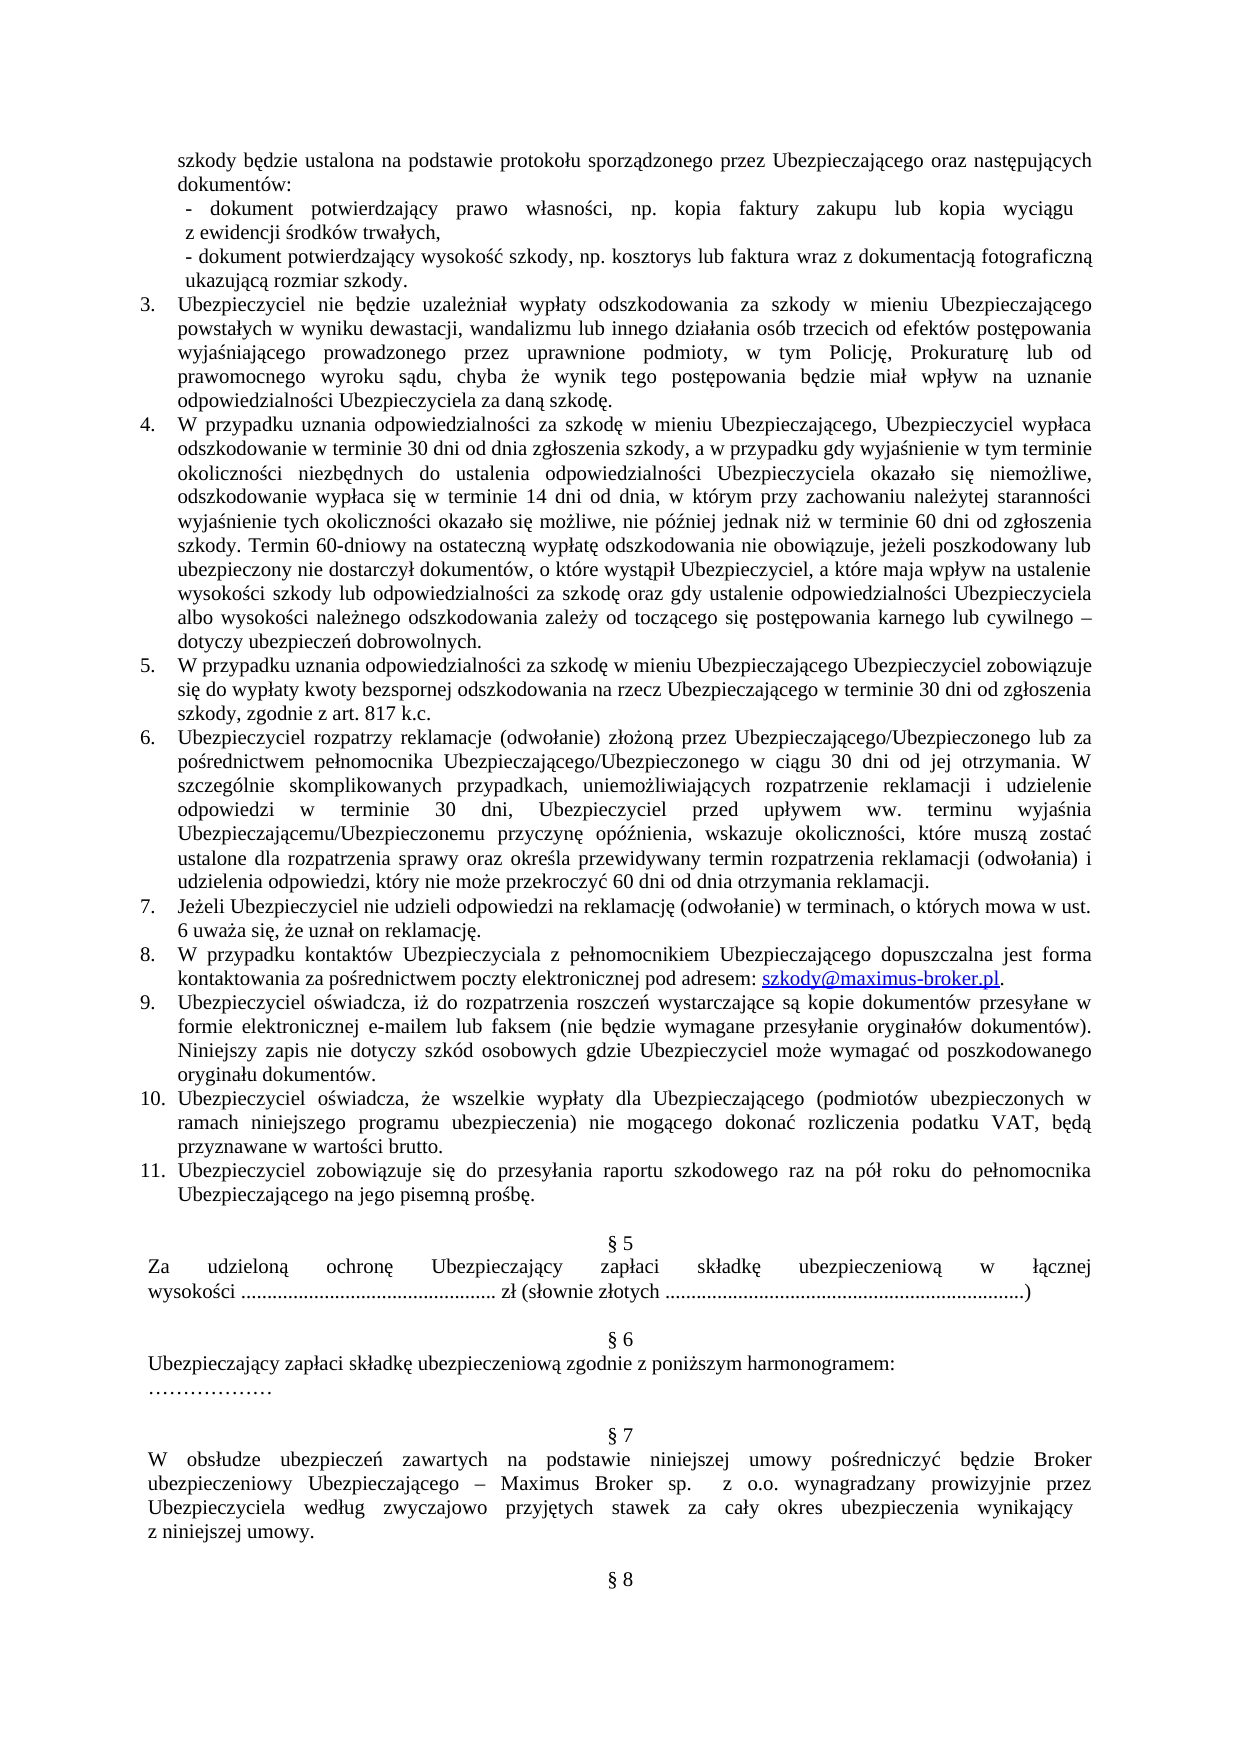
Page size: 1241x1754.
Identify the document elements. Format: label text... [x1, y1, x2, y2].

text - dokument potwierdzający prawo własności, np. kopia faktury zakupu lub kopia wyciągu z ewidencji środków trwałych, [185, 196, 1093, 244]
list W przypadku uznania odpowiedzialności za szkodę w mieniu Ubezpieczającego Ubezpieczyciel zobowiązuje się do wypłaty kwoty bezspornej odszkodowania na rzecz Ubezpieczającego w terminie 30 dni od zgłoszenia szkody, zgodnie z art. 817 k.c. [140, 653, 1093, 725]
list Ubezpieczyciel rozpatrzy reklamacje (odwołanie) złożoną przez Ubezpieczającego/Ubezpieczonego lub za pośrednictwem pełnomocnika Ubezpieczającego/Ubezpieczonego w ciągu 30 dni od jej otrzymania. W szczególnie skomplikowanych przypadkach, uniemożliwiających rozpatrzenie reklamacji i udzielenie odpowiedzi w terminie 30 dni, Ubezpieczyciel przed upływem ww. terminu wyjaśnia Ubezpieczającemu/Ubezpieczonemu przyczynę opóźnienia, wskazuje okoliczności, które muszą zostać ustalone dla rozpatrzenia sprawy oraz określa przewidywany termin rozpatrzenia reklamacji (odwołania) i udzielenia odpowiedzi, który nie może przekroczyć 60 dni od dnia otrzymania reklamacji. [140, 725, 1093, 893]
list Ubezpieczyciel oświadcza, że wszelkie wypłaty dla Ubezpieczającego (podmiotów ubezpieczonych w ramach niniejszego programu ubezpieczenia) nie mogącego dokonać rozliczenia podatku VAT, będą przyznawane w wartości brutto. [140, 1086, 1093, 1158]
text 5 [148, 1230, 1093, 1254]
text Ubezpieczający zapłaci składkę ubezpieczeniową zgodnie z poniższym harmonogramem: [148, 1351, 1093, 1375]
text 6 [148, 1327, 1093, 1351]
list Ubezpieczyciel zobowiązuje się do przesyłania raportu szkodowego raz na pół roku do pełnomocnika Ubezpieczającego na jego pisemną prośbę. [140, 1158, 1093, 1206]
text W obsłudze ubezpieczeń zawartych na podstawie niniejszej umowy pośredniczyć będzie Broker ubezpieczeniowy Ubezpieczającego – Maximus Broker sp. z o.o. wynagradzany prowizyjnie przez Ubezpieczyciela według zwyczajowo przyjętych stawek za cały okres ubezpieczenia wynikający z niniejszej umowy. [148, 1447, 1093, 1543]
list W przypadku uznania odpowiedzialności za szkodę w mieniu Ubezpieczającego, Ubezpieczyciel wypłaca odszkodowanie w terminie 30 dni od dnia zgłoszenia szkody, a w przypadku gdy wyjaśnienie w tym terminie okoliczności niezbędnych do ustalenia odpowiedzialności Ubezpieczyciela okazało się niemożliwe, odszkodowanie wypłaca się w terminie 14 dni od dnia, w którym przy zachowaniu należytej staranności wyjaśnienie tych okoliczności okazało się możliwe, nie później jednak niż w terminie 60 dni od zgłoszenia szkody. Termin 60-dniowy na ostateczną wypłatę odszkodowania nie obowiązuje, jeżeli poszkodowany lub ubezpieczony nie dostarczył dokumentów, o które wystąpił Ubezpieczyciel, a które maja wpływ na ustalenie wysokości szkody lub odpowiedzialności za szkodę oraz gdy ustalenie odpowiedzialności Ubezpieczyciela albo wysokości należnego odszkodowania zależy od toczącego się postępowania karnego lub cywilnego – dotyczy ubezpieczeń dobrowolnych. [140, 412, 1093, 653]
text 7 [148, 1423, 1093, 1447]
list Ubezpieczyciel oświadcza, iż do rozpatrzenia roszczeń wystarczające są kopie dokumentów przesyłane w formie elektronicznej e-mailem lub faksem (nie będzie wymagane przesyłanie oryginałów dokumentów). Niniejszy zapis nie dotyczy szkód osobowych gdzie Ubezpieczyciel może wymagać od poszkodowanego oryginału dokumentów. [140, 990, 1093, 1086]
text Za udzieloną ochronę Ubezpieczający zapłaci składkę ubezpieczeniową w łącznej wysokości ................................................. zł (słownie złotych .....................................................................) [148, 1254, 1093, 1303]
text 8 [148, 1567, 1093, 1591]
list W przypadku kontaktów Ubezpieczyciala z pełnomocnikiem Ubezpieczającego dopuszczalna jest forma kontaktowania za pośrednictwem poczty elektronicznej pod adresem: szkody@maximus-broker.pl. [140, 942, 1093, 990]
text ……………… [148, 1375, 1093, 1399]
list Ubezpieczyciel nie będzie uzależniał wypłaty odszkodowania za szkody w mieniu Ubezpieczającego powstałych w wyniku dewastacji, wandalizmu lub innego działania osób trzecich od efektów postępowania wyjaśniającego prowadzonego przez uprawnione podmioty, w tym Policję, Prokuraturę lub od prawomocnego wyroku sądu, chyba że wynik tego postępowania będzie miał wpływ na uznanie odpowiedzialności Ubezpieczyciela za daną szkodę. [140, 292, 1093, 412]
list Jeżeli Ubezpieczyciel nie udzieli odpowiedzi na reklamację (odwołanie) w terminach, o których mowa w ust. 6 uważa się, że uznał on reklamację. [140, 893, 1093, 942]
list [140, 148, 1093, 196]
text - dokument potwierdzający wysokość szkody, np. kosztorys lub faktura wraz z dokumentacją fotograficzną ukazującą rozmiar szkody. [185, 244, 1093, 292]
